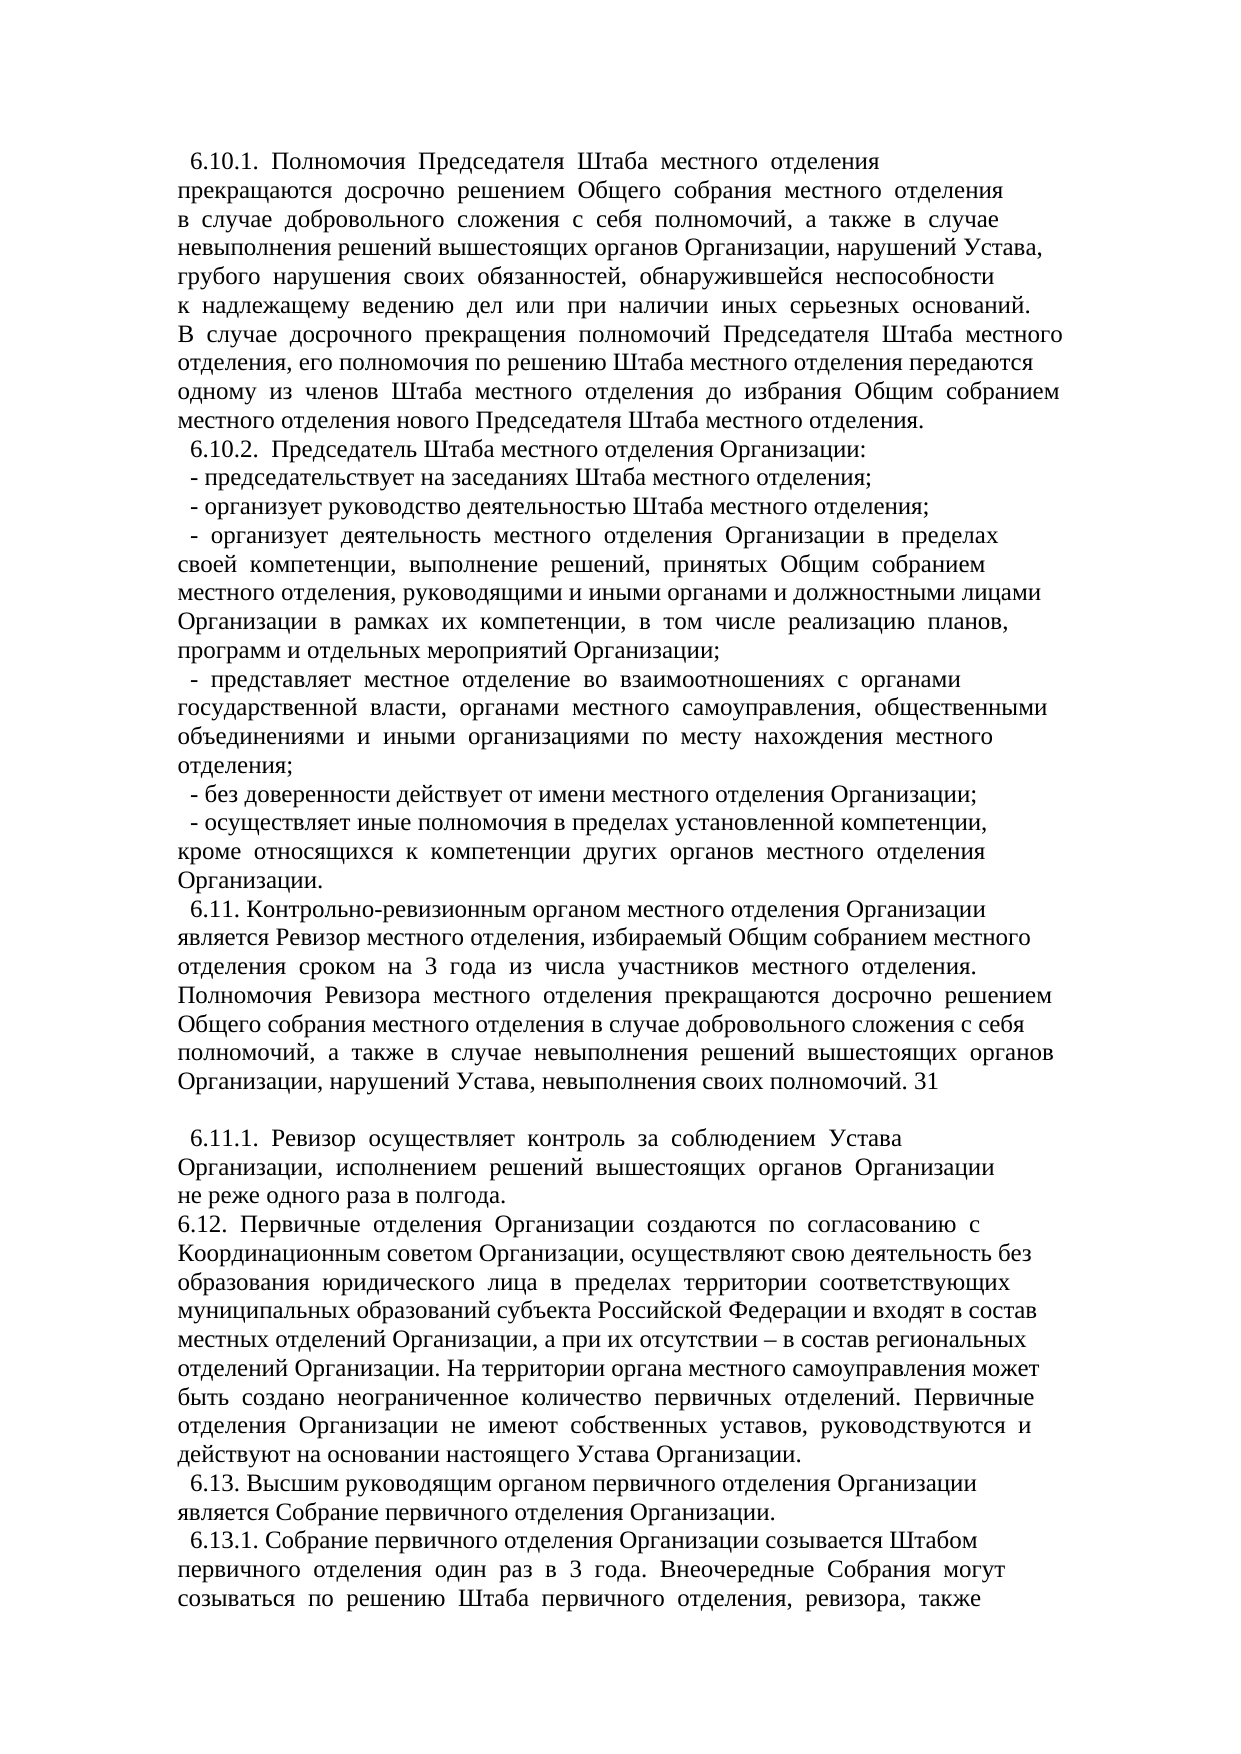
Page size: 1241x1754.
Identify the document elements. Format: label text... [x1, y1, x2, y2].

text действуют на основании настоящего Устава Организации. [177, 1439, 1152, 1468]
text 6.11. Контрольно-ревизионным органом местного отделения Организации [177, 894, 1152, 922]
text 6.12. Первичные отделения Организации создаются по согласованию с [177, 1209, 1152, 1238]
text 6.10.2. Председатель Штаба местного отделения Организации: [177, 434, 1152, 462]
text 6.13. Высшим руководящим органом первичного отделения Организации [177, 1468, 1152, 1497]
text является Ревизор местного отделения, избираемый Общим собранием местного [177, 922, 1152, 951]
text первичного отделения один раз в 3 года. Внеочередные Собрания могут [177, 1554, 1152, 1583]
text прекращаются досрочно решением Общего собрания местного отделения [177, 175, 1152, 204]
text своей компетенции, выполнение решений, принятых Общим собранием [177, 549, 1152, 577]
text отделения, его полномочия по решению Штаба местного отделения передаются [177, 347, 1152, 376]
text быть создано неограниченное количество первичных отделений. Первичные [177, 1382, 1152, 1410]
text созываться по решению Штаба первичного отделения, ревизора, также [177, 1583, 1152, 1612]
text отделения; [177, 750, 1152, 779]
text - организует руководство деятельностью Штаба местного отделения; [177, 491, 1152, 520]
text 6.11.1. Ревизор осуществляет контроль за соблюдением Устава [177, 1123, 1152, 1152]
text является Собрание первичного отделения Организации. [177, 1497, 1152, 1525]
text - осуществляет иные полномочия в пределах установленной компетенции, [177, 807, 1152, 836]
text муниципальных образований субъекта Российской Федерации и входят в состав [177, 1295, 1152, 1324]
text Общего собрания местного отделения в случае добровольного сложения с себя [177, 1009, 1152, 1037]
text - организует деятельность местного отделения Организации в пределах [177, 520, 1152, 549]
text объединениями и иными организациями по месту нахождения местного [177, 721, 1152, 750]
text в случае добровольного сложения с себя полномочий, а также в случае [177, 204, 1152, 232]
text Координационным советом Организации, осуществляют свою деятельность без [177, 1238, 1152, 1267]
text одному из членов Штаба местного отделения до избрания Общим собранием [177, 376, 1152, 405]
text грубого нарушения своих обязанностей, обнаружившейся неспособности [177, 261, 1152, 290]
text Организации, исполнением решений вышестоящих органов Организации [177, 1152, 1152, 1180]
text местных отделений Организации, а при их отсутствии – в состав региональных [177, 1324, 1152, 1353]
text Организации в рамках их компетенции, в том числе реализацию планов, [177, 606, 1152, 635]
text к надлежащему ведению дел или при наличии иных серьезных оснований. [177, 290, 1152, 319]
text невыполнения решений вышестоящих органов Организации, нарушений Устава, [177, 232, 1152, 261]
text Организации. [177, 865, 1152, 894]
text программ и отдельных мероприятий Организации; [177, 635, 1152, 664]
text образования юридического лица в пределах территории соответствующих [177, 1267, 1152, 1295]
text 6.10.1. Полномочия Председателя Штаба местного отделения [177, 146, 1152, 175]
text Организации, нарушений Устава, невыполнения своих полномочий. 31 [177, 1066, 1152, 1095]
text 6.13.1. Собрание первичного отделения Организации созывается Штабом [177, 1525, 1152, 1554]
text - без доверенности действует от имени местного отделения Организации; [177, 779, 1152, 807]
text - представляет местное отделение во взаимоотношениях с органами [177, 664, 1152, 692]
text полномочий, а также в случае невыполнения решений вышестоящих органов [177, 1037, 1152, 1066]
text не реже одного раза в полгода. [177, 1180, 1152, 1209]
text В случае досрочного прекращения полномочий Председателя Штаба местного [177, 319, 1152, 347]
text местного отделения, руководящими и иными органами и должностными лицами [177, 577, 1152, 606]
text местного отделения нового Председателя Штаба местного отделения. [177, 405, 1152, 434]
text отделений Организации. На территории органа местного самоуправления может [177, 1353, 1152, 1382]
text кроме относящихся к компетенции других органов местного отделения [177, 836, 1152, 865]
text отделения сроком на 3 года из числа участников местного отделения. [177, 951, 1152, 980]
text Полномочия Ревизора местного отделения прекращаются досрочно решением [177, 980, 1152, 1009]
text - председательствует на заседаниях Штаба местного отделения; [177, 462, 1152, 491]
text отделения Организации не имеют собственных уставов, руководствуются и [177, 1410, 1152, 1439]
text государственной власти, органами местного самоуправления, общественными [177, 692, 1152, 721]
